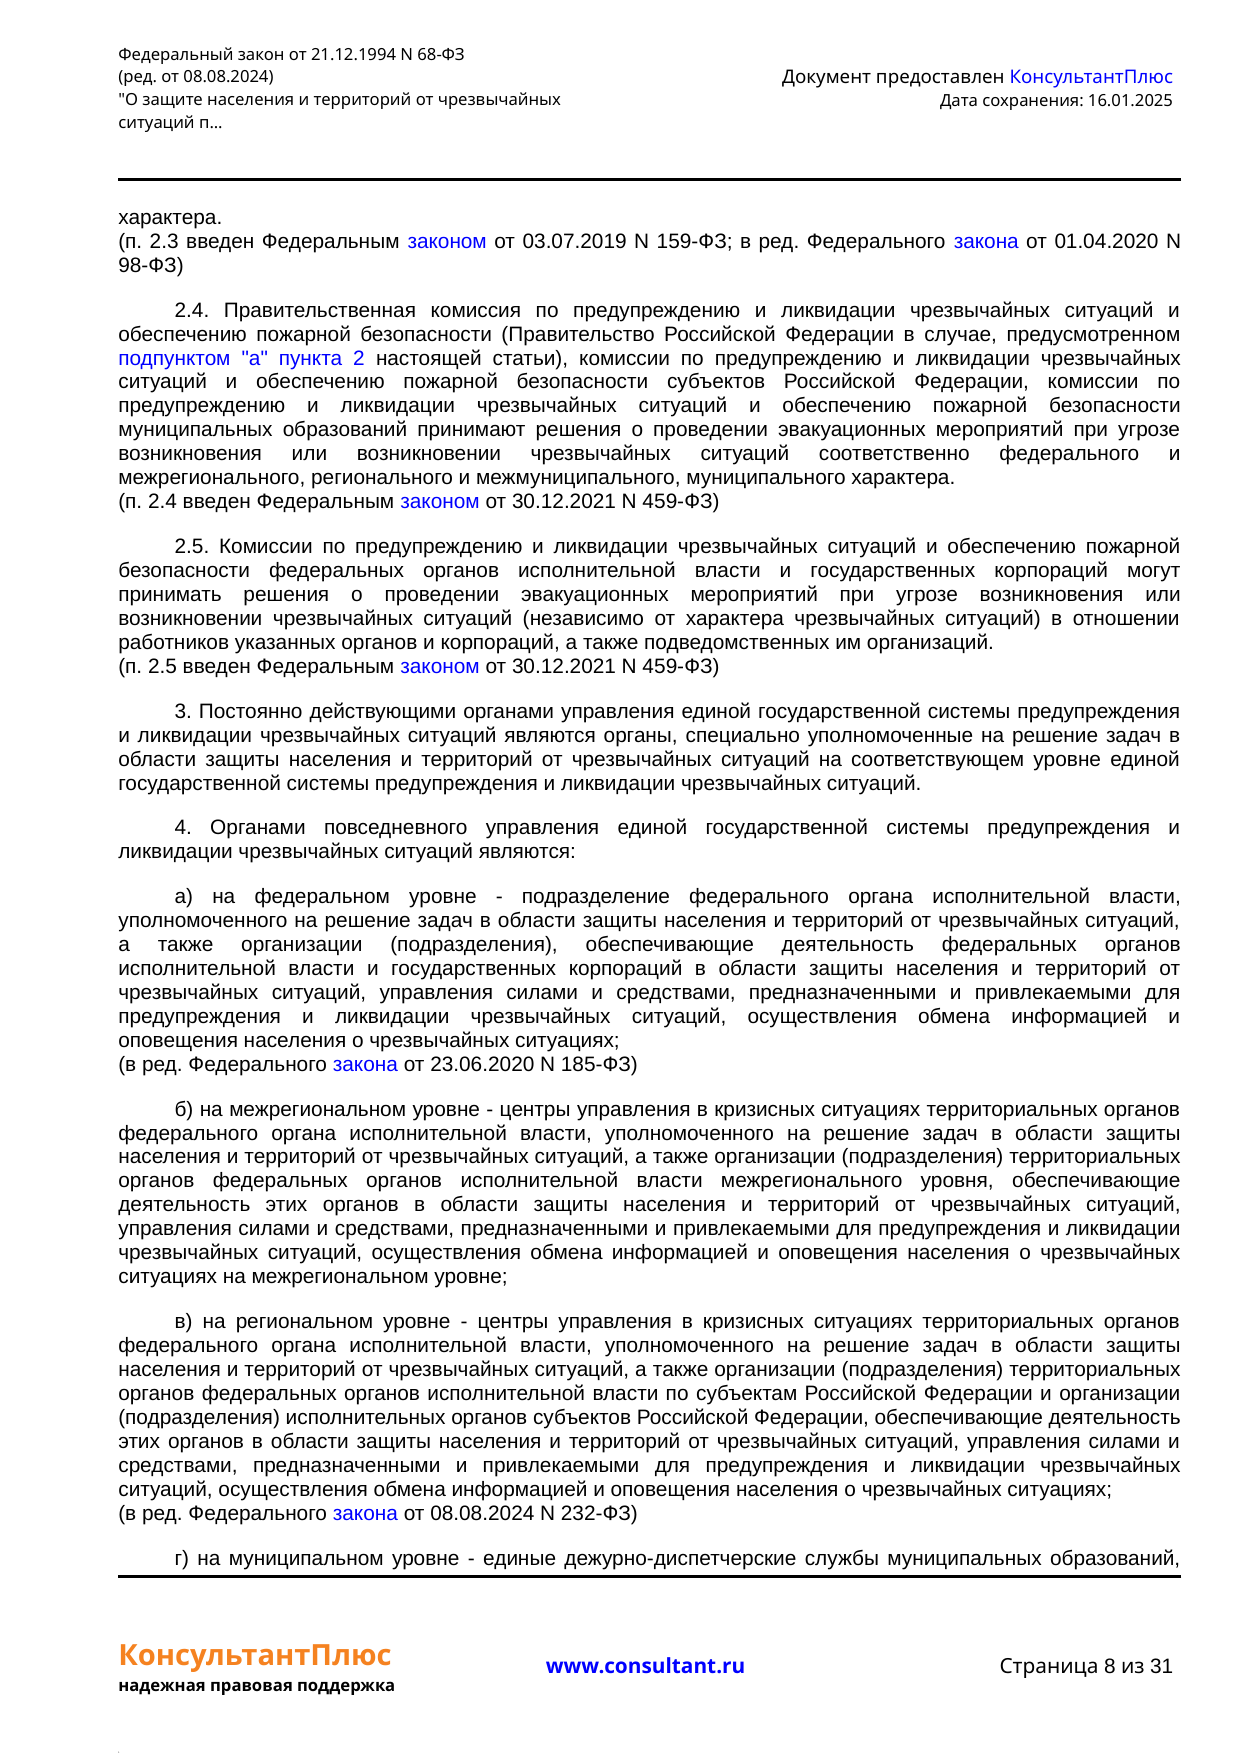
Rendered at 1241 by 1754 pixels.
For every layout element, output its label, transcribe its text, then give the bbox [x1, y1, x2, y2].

text (п. 2.4 введен Федеральным законом от 30.12.2021 N 459-ФЗ) [118, 489, 1181, 513]
text (в ред. Федерального закона от 23.06.2020 N 185-ФЗ) [118, 1052, 1181, 1076]
text 2.4. Правительственная комиссия по предупреждению и ликвидации чрезвычайных ситуаций и обеспечению пожарной безопасности (Правительство Российской Федерации в случае, предусмотренном подпунктом "а" пункта 2 настоящей статьи), комиссии по предупреждению и ликвидации чрезвычайных ситуаций и обеспечению пожарной безопасности субъектов Российской Федерации, комиссии по предупреждению и ликвидации чрезвычайных ситуаций и обеспечению пожарной безопасности муниципальных образований принимают решения о проведении эвакуационных мероприятий при угрозе возникновения или возникновении чрезвычайных ситуаций соответственно федерального и межрегионального, регионального и межмуниципального, муниципального характера. [118, 297, 1181, 489]
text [118, 205, 1181, 229]
text а) на федеральном уровне - подразделение федерального органа исполнительной власти, уполномоченного на решение задач в области защиты населения и территорий от чрезвычайных ситуаций, а также организации (подразделения), обеспечивающие деятельность федеральных органов исполнительной власти и государственных корпораций в области защиты населения и территорий от чрезвычайных ситуаций, управления силами и средствами, предназначенными и привлекаемыми для предупреждения и ликвидации чрезвычайных ситуаций, осуществления обмена информацией и оповещения населения о чрезвычайных ситуациях; [118, 884, 1181, 1052]
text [118, 1545, 1181, 1569]
text б) на межрегиональном уровне - центры управления в кризисных ситуациях территориальных органов федерального органа исполнительной власти, уполномоченного на решение задач в области защиты населения и территорий от чрезвычайных ситуаций, а также организации (подразделения) территориальных органов федеральных органов исполнительной власти межрегионального уровня, обеспечивающие деятельность этих органов в области защиты населения и территорий от чрезвычайных ситуаций, управления силами и средствами, предназначенными и привлекаемыми для предупреждения и ликвидации чрезвычайных ситуаций, осуществления обмена информацией и оповещения населения о чрезвычайных ситуациях на межрегиональном уровне; [118, 1096, 1181, 1288]
text 4. Органами повседневного управления единой государственной системы предупреждения и ликвидации чрезвычайных ситуаций являются: [118, 815, 1181, 863]
text в) на региональном уровне - центры управления в кризисных ситуациях территориальных органов федерального органа исполнительной власти, уполномоченного на решение задач в области защиты населения и территорий от чрезвычайных ситуаций, а также организации (подразделения) территориальных органов федеральных органов исполнительной власти по субъектам Российской Федерации и организации (подразделения) исполнительных органов субъектов Российской Федерации, обеспечивающие деятельность этих органов в области защиты населения и территорий от чрезвычайных ситуаций, управления силами и средствами, предназначенными и привлекаемыми для предупреждения и ликвидации чрезвычайных ситуаций, осуществления обмена информацией и оповещения населения о чрезвычайных ситуациях; [118, 1309, 1181, 1501]
text 2.5. Комиссии по предупреждению и ликвидации чрезвычайных ситуаций и обеспечению пожарной безопасности федеральных органов исполнительной власти и государственных корпораций могут принимать решения о проведении эвакуационных мероприятий при угрозе возникновения или возникновении чрезвычайных ситуаций (независимо от характера чрезвычайных ситуаций) в отношении работников указанных органов и корпораций, а также подведомственных им организаций. [118, 534, 1181, 654]
text (п. 2.3 введен Федеральным законом от 03.07.2019 N 159-ФЗ; в ред. Федерального закона от 01.04.2020 N 98-ФЗ) [118, 229, 1181, 277]
text (п. 2.5 введен Федеральным законом от 30.12.2021 N 459-ФЗ) [118, 654, 1181, 678]
text (в ред. Федерального закона от 08.08.2024 N 232-ФЗ) [118, 1501, 1181, 1524]
text 3. Постоянно действующими органами управления единой государственной системы предупреждения и ликвидации чрезвычайных ситуаций являются органы, специально уполномоченные на решение задач в области защиты населения и территорий от чрезвычайных ситуаций на соответствующем уровне единой государственной системы предупреждения и ликвидации чрезвычайных ситуаций. [118, 698, 1181, 794]
